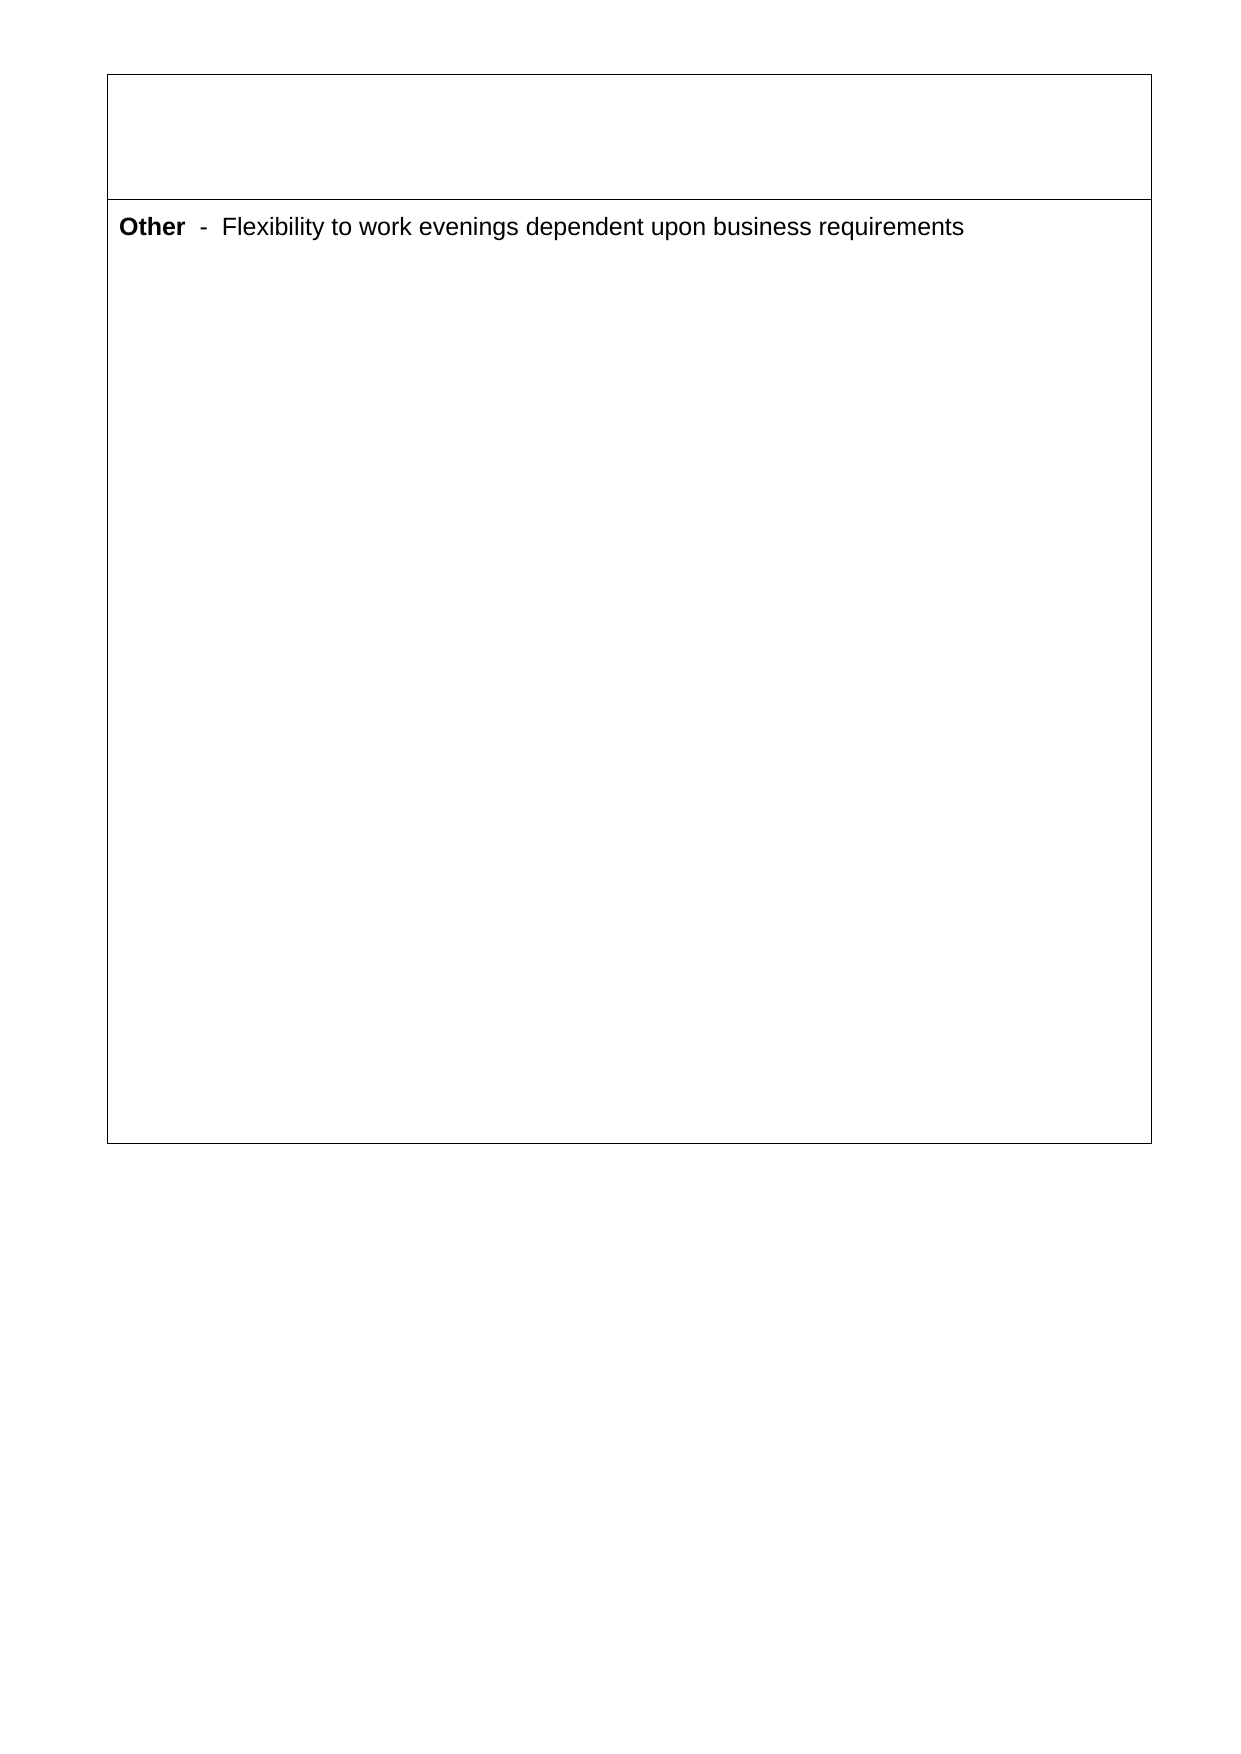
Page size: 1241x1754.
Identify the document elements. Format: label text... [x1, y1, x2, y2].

table_cell Other - Flexibility to work evenings dependent upon business requirements [108, 200, 1151, 1142]
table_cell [108, 75, 1151, 199]
